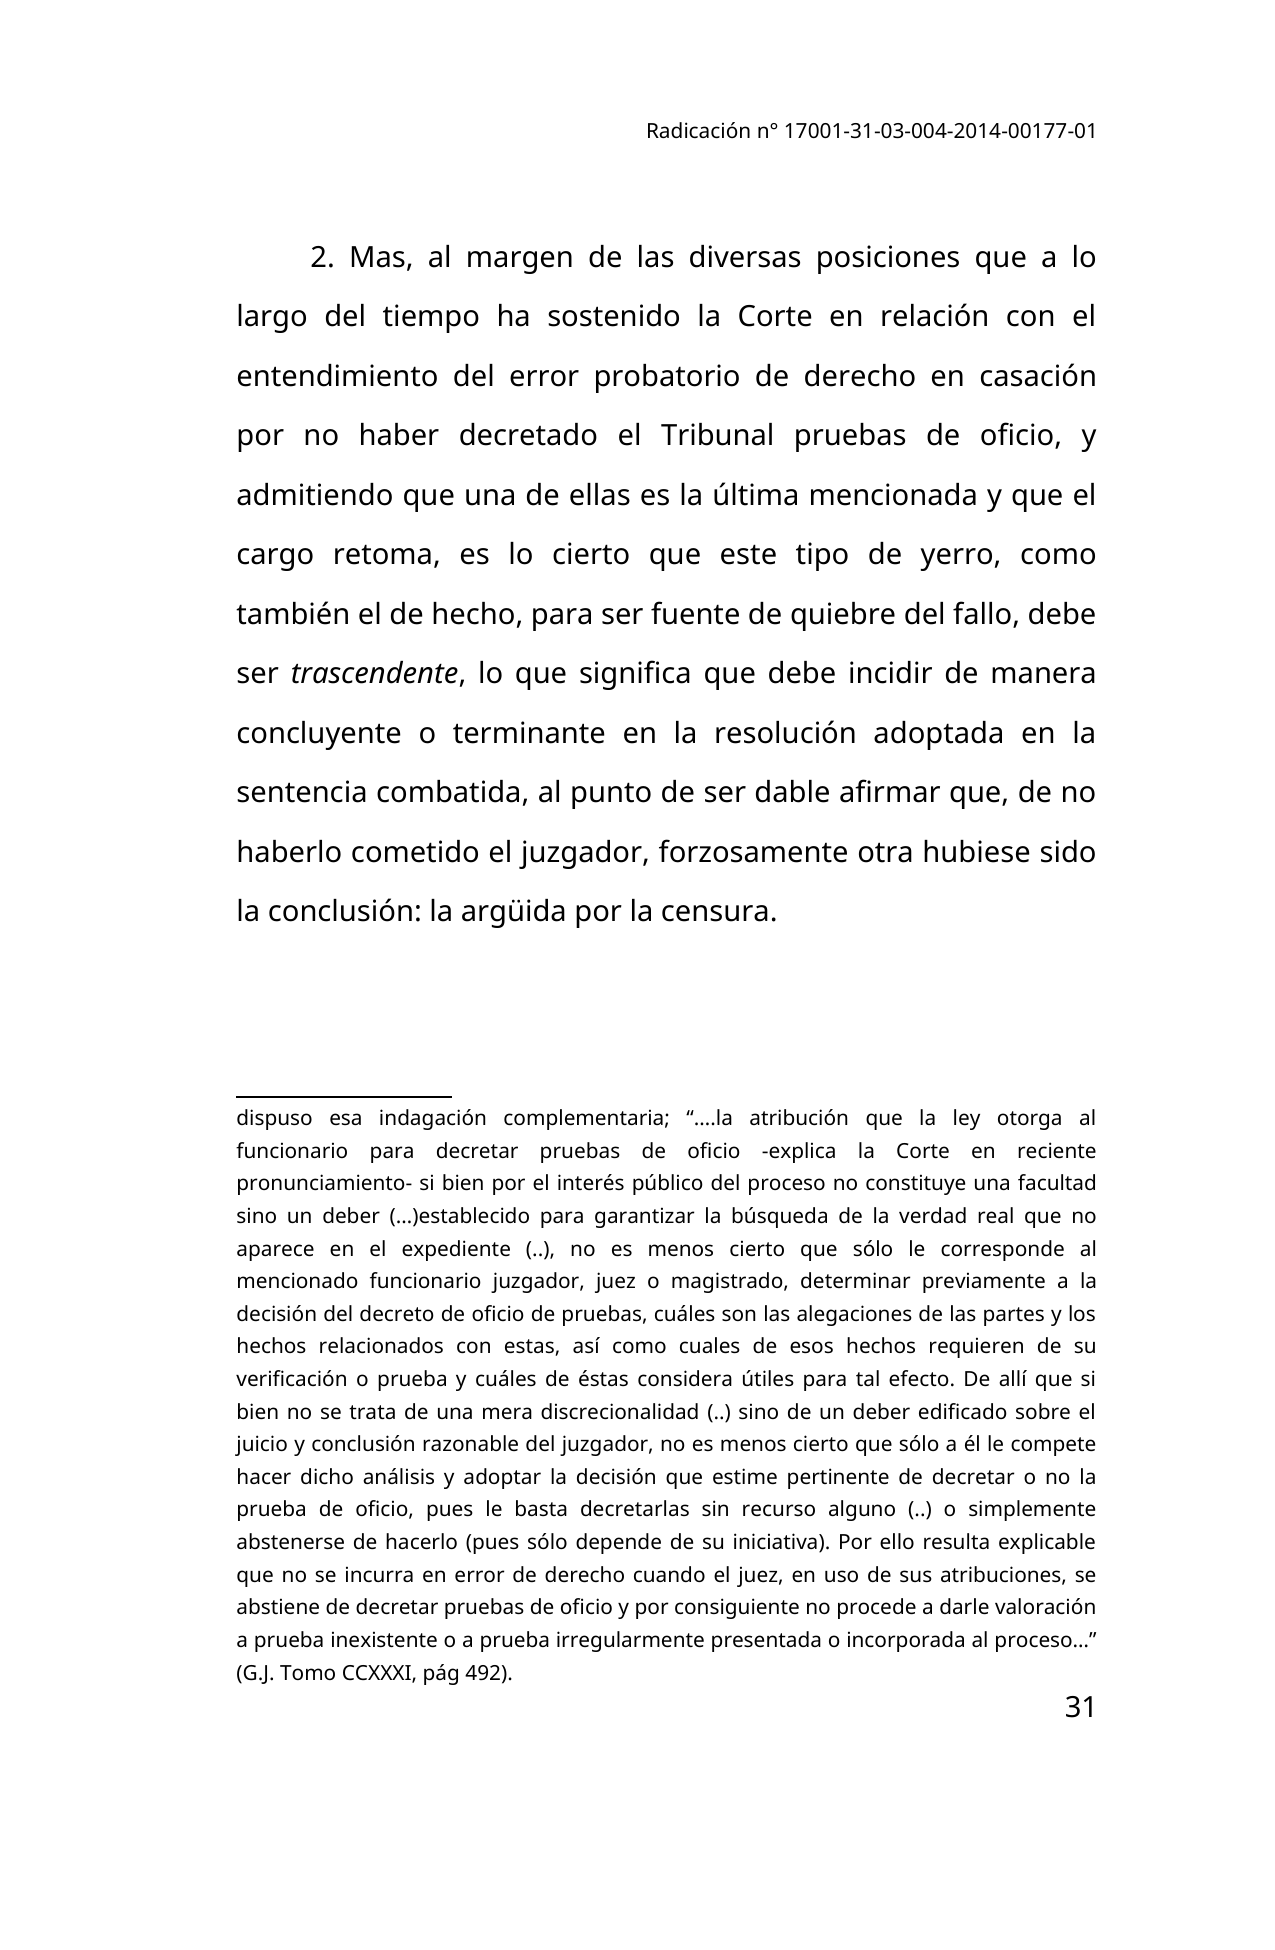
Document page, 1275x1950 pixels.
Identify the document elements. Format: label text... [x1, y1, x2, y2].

text 2. Mas, al margen de las diversas posiciones que a lo largo del tiempo ha sostenido la Corte en relación con el entendimiento del error probatorio de derecho en casación por no haber decretado el Tribunal pruebas de oficio, y admitiendo que una de ellas es la última mencionada y que el cargo retoma, es lo cierto que este tipo de yerro, como también el de hecho, para ser fuente de quiebre del fallo, debe ser trascendente, lo que significa que debe incidir de manera concluyente o terminante en la resolución adoptada en la sentencia combatida, al punto de ser dable afirmar que, de no haberlo cometido el juzgador, forzosamente otra hubiese sido la conclusión: la argüida por la censura. [236, 236, 1098, 930]
